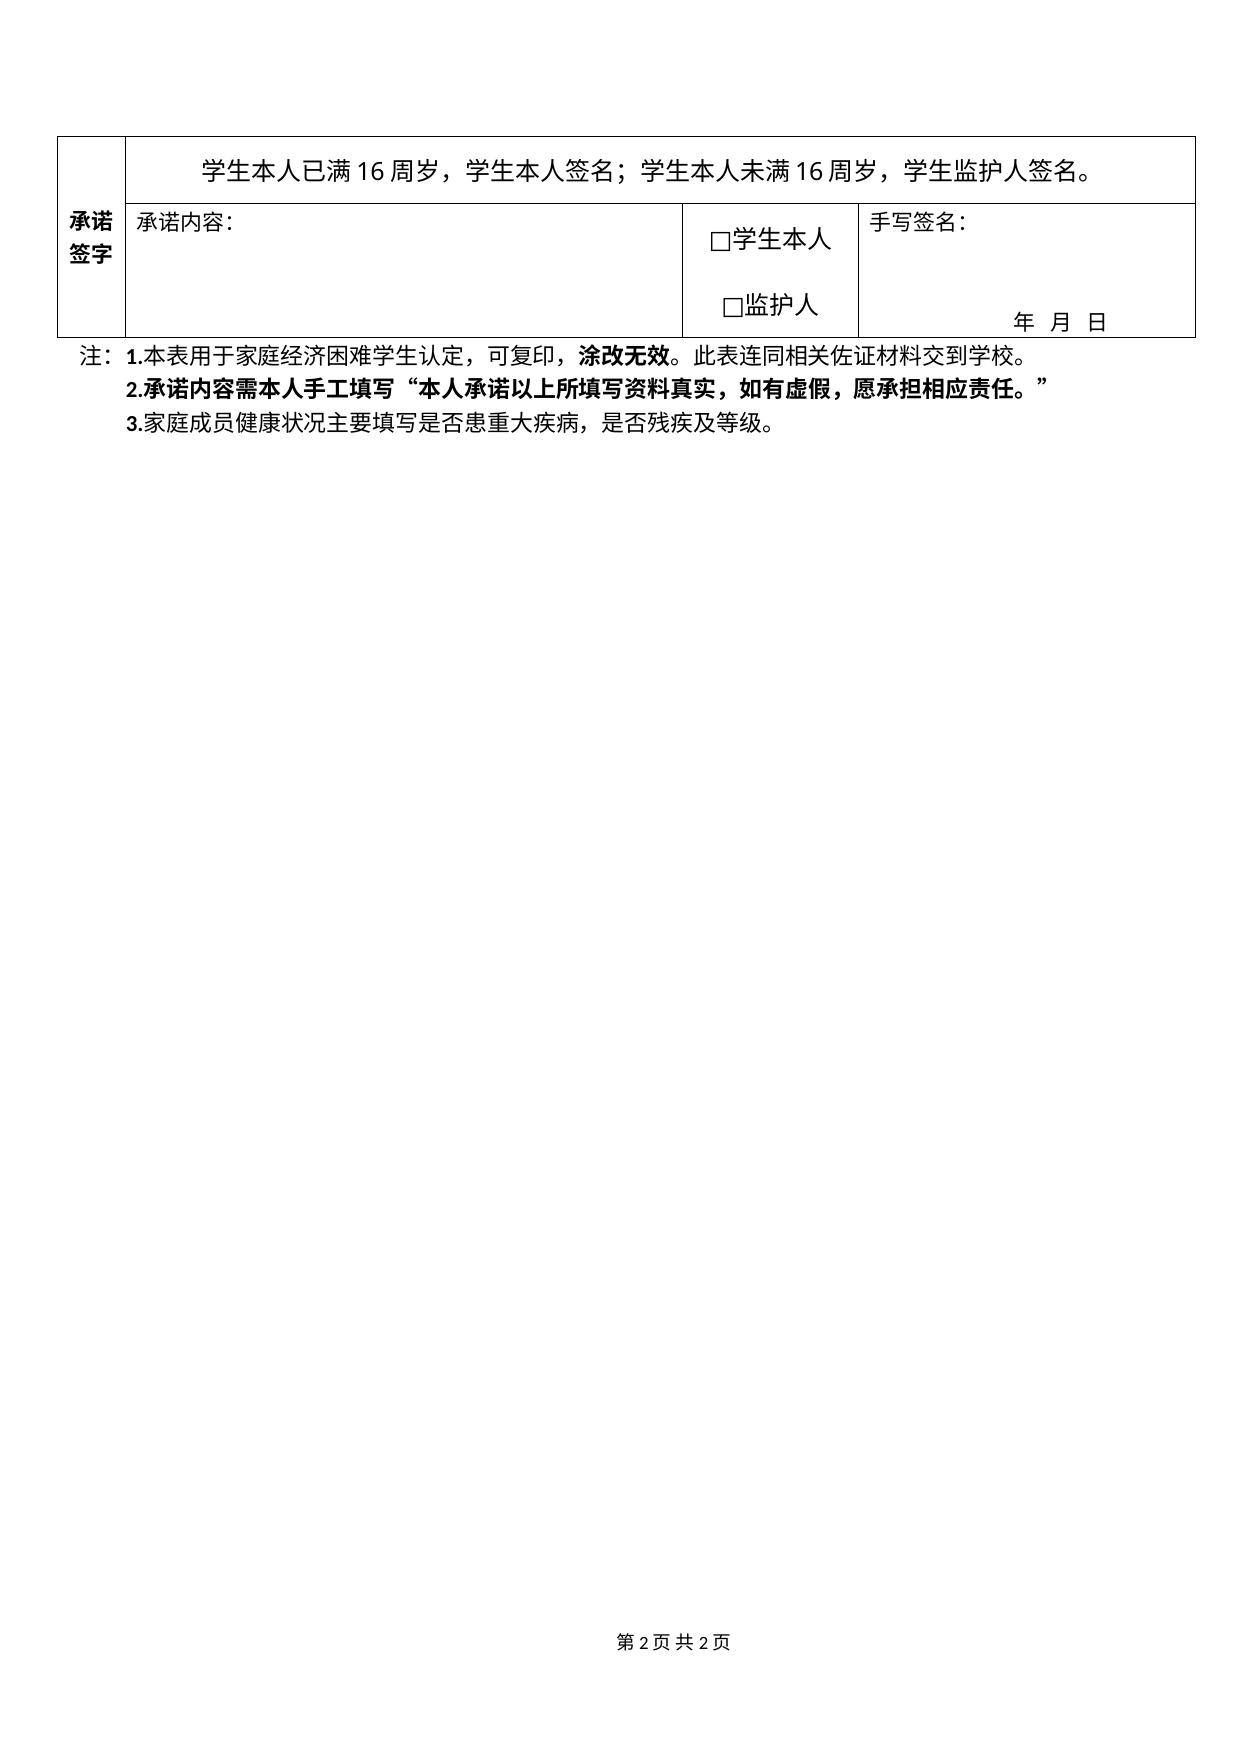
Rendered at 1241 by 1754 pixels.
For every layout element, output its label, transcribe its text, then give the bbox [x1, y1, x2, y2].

table_cell □学生本人 □监护人 [683, 204, 858, 337]
text 2.承诺内容需本人手工填写“本人承诺以上所填写资料真实，如有虚假，愿承担相应责任。” [79, 371, 1173, 404]
table_cell 承诺 签字 [58, 137, 125, 337]
table_cell 手写签名： 年 月 日 [859, 204, 1195, 337]
table_cell 学生本人已满16周岁，学生本人签名；学生本人未满16周岁，学生监护人签名。 [126, 137, 1195, 203]
table_cell 承诺内容： [126, 204, 682, 337]
text 注：1.本表用于家庭经济困难学生认定，可复印，涂改无效。此表连同相关佐证材料交到学校。 [79, 338, 1173, 371]
text 3.家庭成员健康状况主要填写是否患重大疾病，是否残疾及等级。 [79, 404, 1173, 438]
